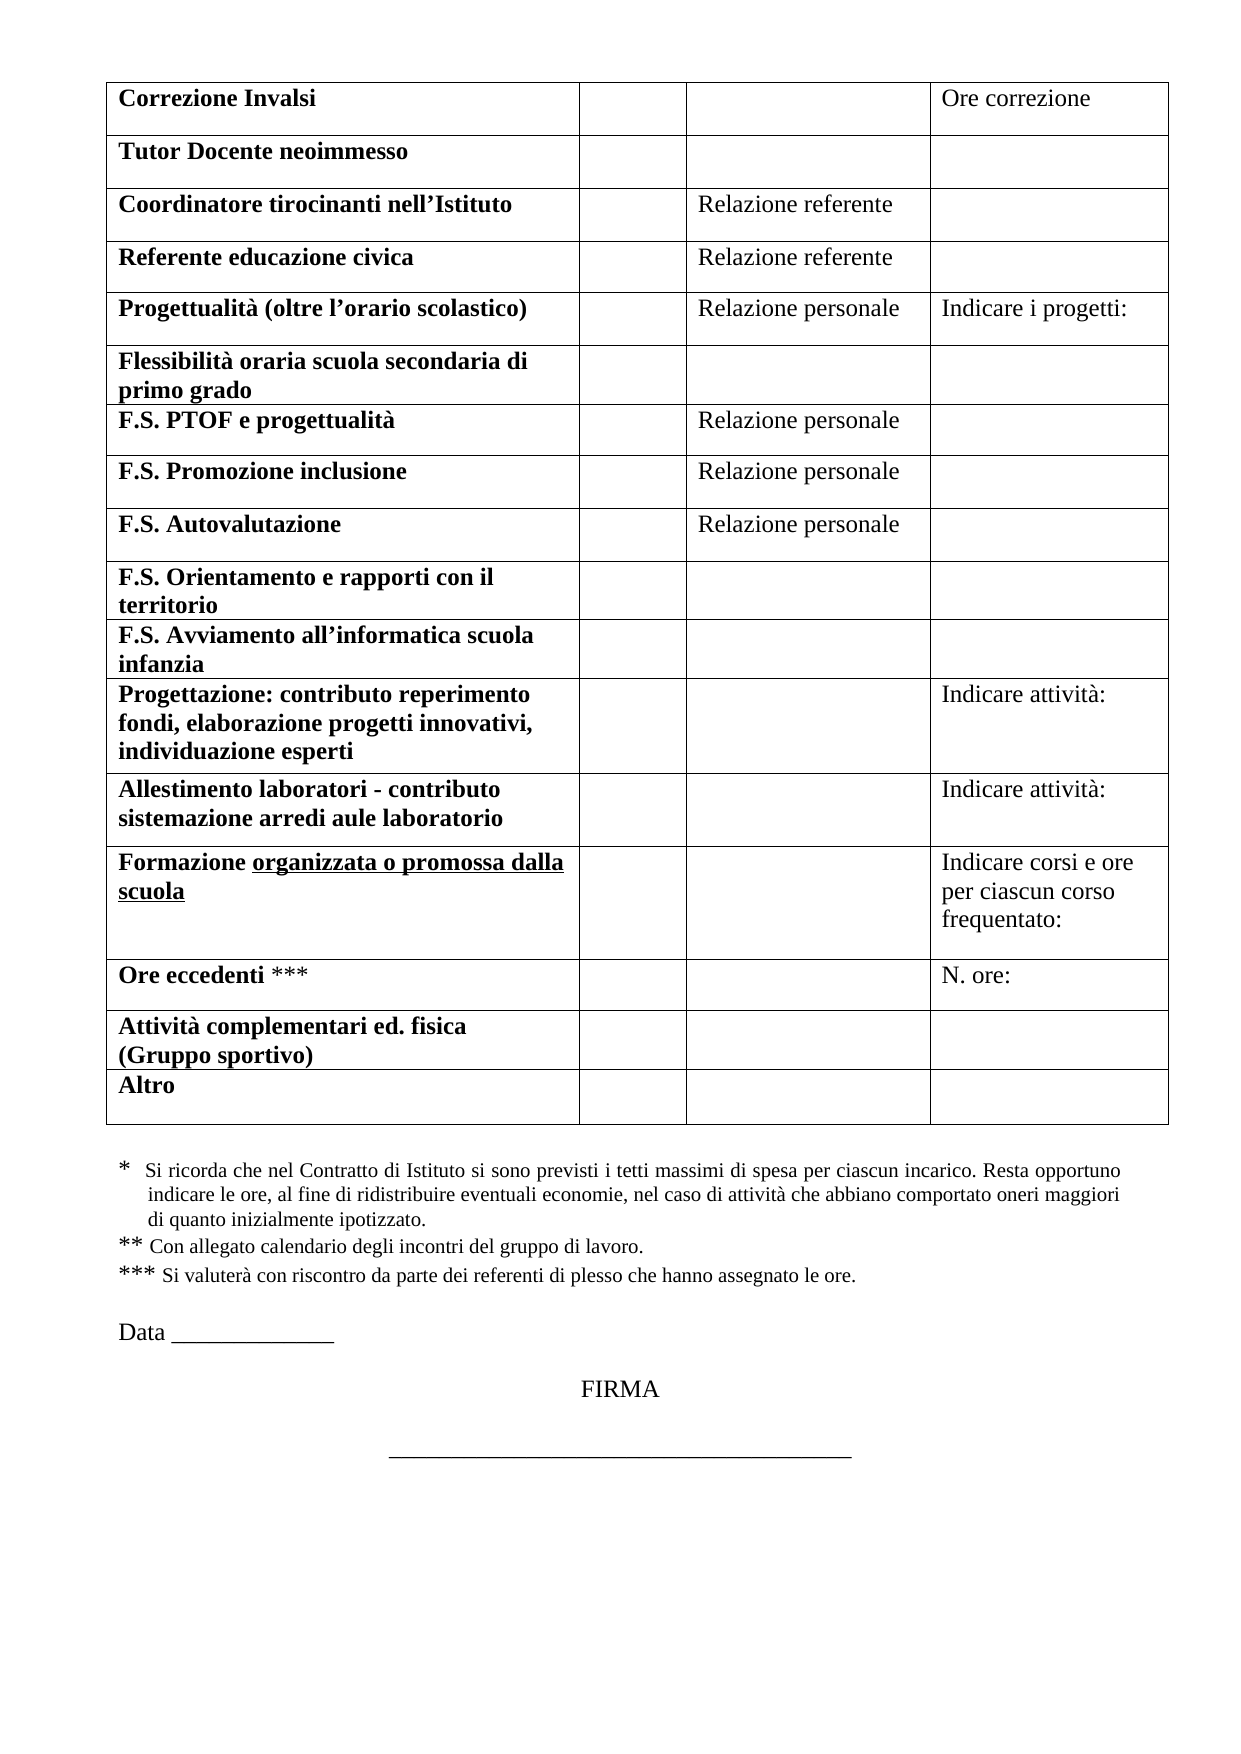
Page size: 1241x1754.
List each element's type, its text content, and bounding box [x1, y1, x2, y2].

table_cell Relazione personale [687, 405, 930, 455]
table_cell [580, 405, 686, 455]
table_cell Coordinatore tirocinanti nell’Istituto [107, 189, 579, 241]
table_cell [931, 620, 1168, 678]
table_cell [580, 679, 686, 773]
table_cell [687, 562, 930, 619]
table_cell [687, 620, 930, 678]
table_cell N. ore: [931, 960, 1168, 1010]
table_cell [687, 346, 930, 404]
table_cell Flessibilità oraria scuola secondaria di primo grado [107, 346, 579, 404]
text *** Si valuterà con riscontro da parte dei referenti di plesso che hanno assegnato le ore. [118, 1259, 1122, 1288]
table_cell [931, 1070, 1168, 1124]
table_cell Ore eccedenti *** [107, 960, 579, 1010]
table_cell [687, 1070, 930, 1124]
table_cell Correzione Invalsi [107, 83, 579, 135]
table_cell [931, 509, 1168, 561]
table_cell Ore correzione [931, 83, 1168, 135]
table_cell [931, 1011, 1168, 1069]
table_cell [580, 136, 686, 188]
table_cell Indicare attività: [931, 774, 1168, 846]
table_cell F.S. Autovalutazione [107, 509, 579, 561]
table_cell [687, 679, 930, 773]
table_cell [931, 562, 1168, 619]
table_cell Relazione personale [687, 509, 930, 561]
table_cell [687, 136, 930, 188]
table_cell [580, 562, 686, 619]
text ** Con allegato calendario degli incontri del gruppo di lavoro. [118, 1231, 1122, 1259]
table_cell [687, 83, 930, 135]
table_cell [580, 456, 686, 508]
text Data _____________ [118, 1317, 1122, 1346]
table_cell [931, 189, 1168, 241]
table_cell Relazione personale [687, 293, 930, 345]
table_cell [580, 620, 686, 678]
table_cell F.S. PTOF e progettualità [107, 405, 579, 455]
text FIRMA [118, 1374, 1122, 1403]
table_cell Progettazione: contributo reperimento fondi, elaborazione progetti innovativi, individuazione esperti [107, 679, 579, 773]
table_cell Referente educazione civica [107, 242, 579, 292]
table_cell Attività complementari ed. fisica (Gruppo sportivo) [107, 1011, 579, 1069]
table_cell Formazione organizzata o promossa dalla scuola [107, 847, 579, 959]
table_cell [580, 242, 686, 292]
text * Si ricorda che nel Contratto di Istituto si sono previsti i tetti massimi di spesa per ciascun incarico. Resta opportuno indicare le ore, al fine di ridistribuire eventuali economie, nel caso di attività che abbiano comportato oneri maggiori di quanto inizialmente ipotizzato. [118, 1154, 1122, 1231]
table_cell Relazione referente [687, 189, 930, 241]
table_cell [580, 346, 686, 404]
table_cell Altro [107, 1070, 579, 1124]
table_cell F.S. Orientamento e rapporti con il territorio [107, 562, 579, 619]
table_cell F.S. Avviamento all’informatica scuola infanzia [107, 620, 579, 678]
text _____________________________________ [118, 1432, 1122, 1489]
table_cell [580, 1070, 686, 1124]
table_cell Allestimento laboratori - contributo sistemazione arredi aule laboratorio [107, 774, 579, 846]
table_cell Relazione personale [687, 456, 930, 508]
table_cell [580, 509, 686, 561]
table_cell Progettualità (oltre l’orario scolastico) [107, 293, 579, 345]
table_cell Indicare corsi e ore per ciascun corso frequentato: [931, 847, 1168, 959]
table_cell [580, 189, 686, 241]
table_cell Indicare attività: [931, 679, 1168, 773]
table_cell [687, 774, 930, 846]
table_cell [931, 136, 1168, 188]
table_cell [687, 960, 930, 1010]
table_cell [580, 847, 686, 959]
table_cell [580, 83, 686, 135]
table_cell [580, 1011, 686, 1069]
table_cell [931, 346, 1168, 404]
table_cell [931, 456, 1168, 508]
table_cell [580, 293, 686, 345]
table_cell Relazione referente [687, 242, 930, 292]
table_cell F.S. Promozione inclusione [107, 456, 579, 508]
table_cell [687, 1011, 930, 1069]
table_cell [580, 960, 686, 1010]
table_cell Indicare i progetti: [931, 293, 1168, 345]
table_cell [580, 774, 686, 846]
table_cell [687, 847, 930, 959]
table_cell [931, 242, 1168, 292]
table_cell [931, 405, 1168, 455]
table_cell Tutor Docente neoimmesso [107, 136, 579, 188]
